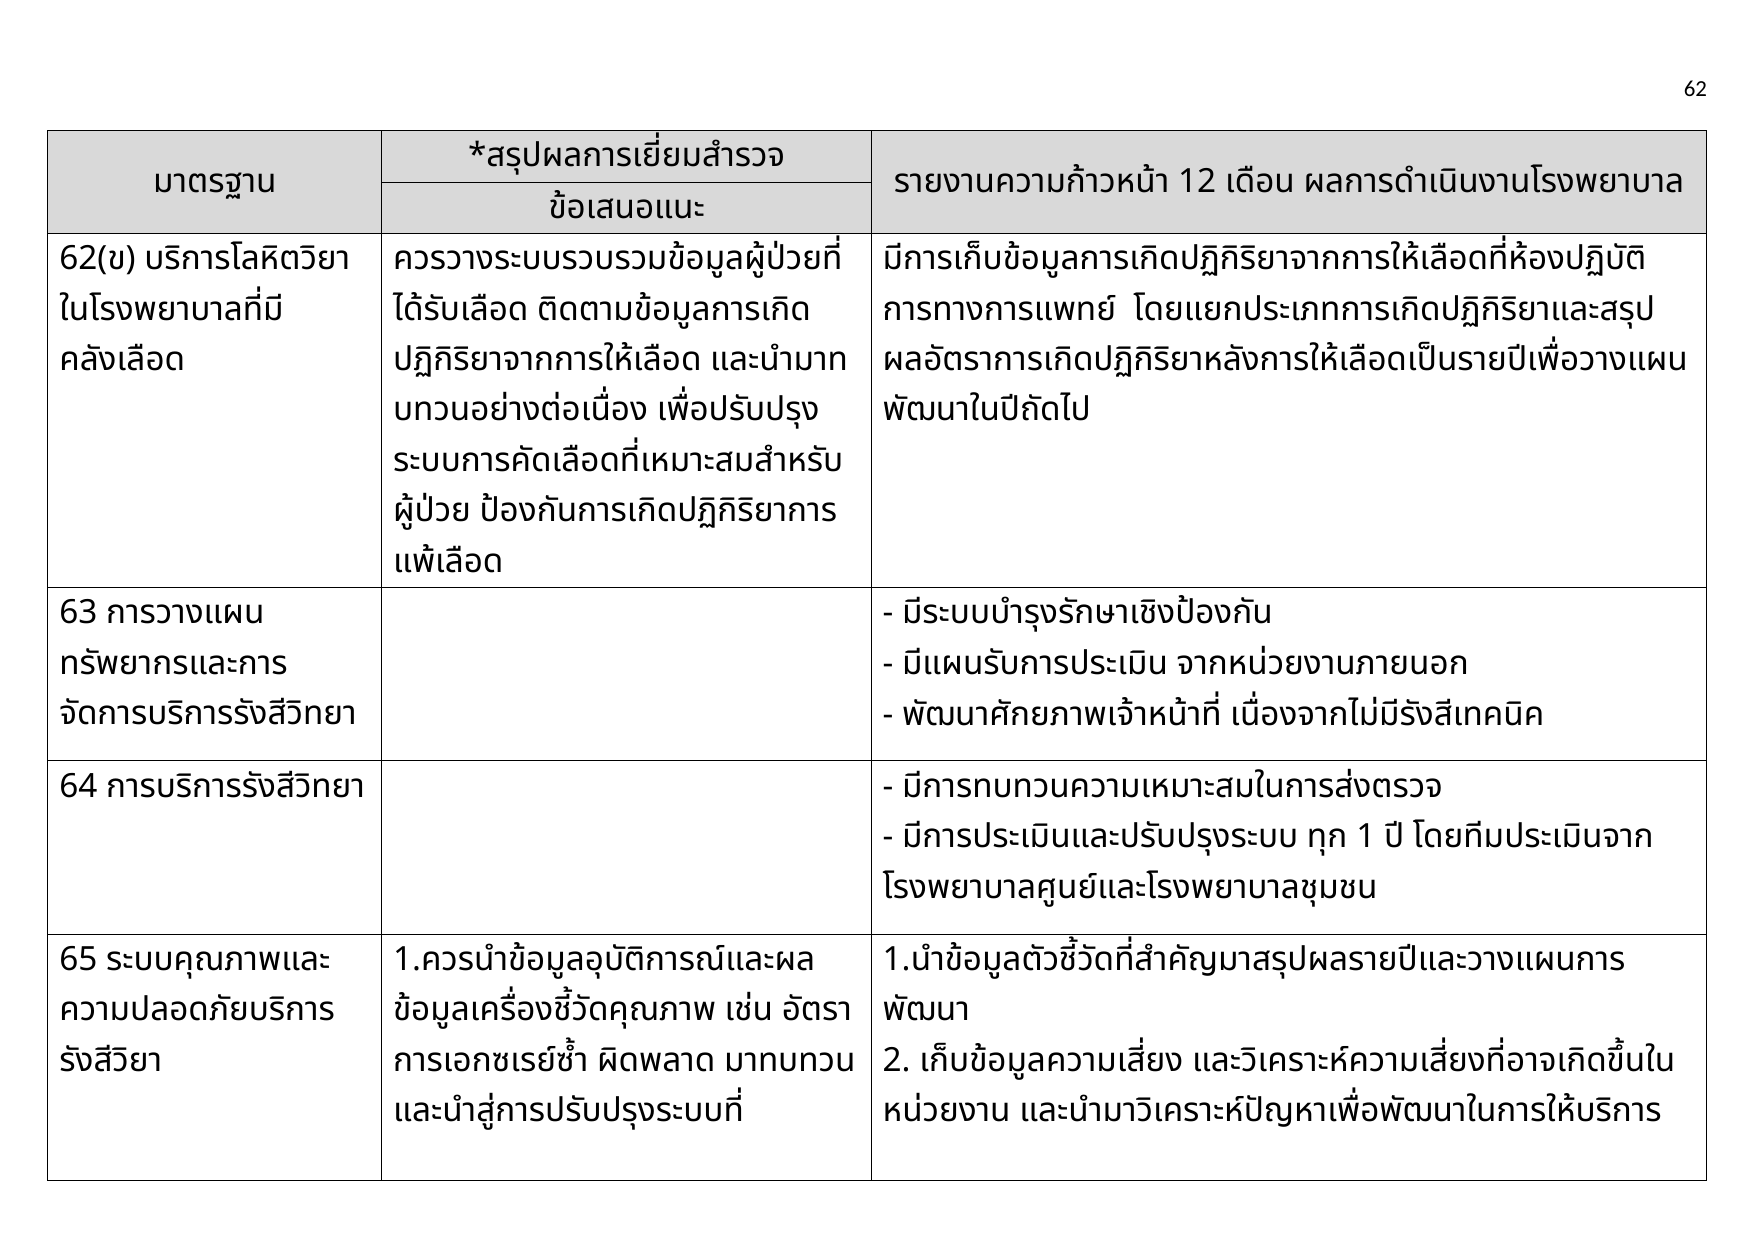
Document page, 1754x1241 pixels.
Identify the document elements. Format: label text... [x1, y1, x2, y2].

table_cell - มีระบบบำรุงรักษาเชิงป้องกัน - มีแผนรับการประเมิน จากหน่วยงานภายนอก - พัฒนาศักยภาพเจ้าหน้าที่ เนื่องจากไม่มีรังสีเทคนิค [872, 588, 1706, 760]
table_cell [382, 935, 871, 1180]
table_cell 62(ข) บริการโลหิตวิยาในโรงพยาบาลที่มีคลังเลือด [48, 234, 381, 587]
table_cell ข้อเสนอแนะ [382, 183, 871, 233]
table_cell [872, 935, 1706, 1180]
table_header *สรุปผลการเยี่ยมสำรวจ [382, 131, 871, 182]
table_cell [382, 761, 871, 934]
table_cell [382, 588, 871, 760]
table_header รายงานความก้าวหน้า 12 เดือน ผลการดำเนินงานโรงพยาบาล [872, 131, 1706, 233]
table_cell 63 การวางแผนทรัพยากรและการจัดการบริการรังสีวิทยา [48, 588, 381, 760]
table_header มาตรฐาน [48, 131, 381, 233]
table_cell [48, 935, 381, 1180]
table_cell มีการเก็บข้อมูลการเกิดปฏิกิริยาจากการให้เลือดที่ห้องปฏิบัติการทางการแพทย์ โดยแยกประเภทการเกิดปฏิกิริยาและสรุปผลอัตราการเกิดปฏิกิริยาหลังการให้เลือดเป็นรายปีเพื่อวางแผนพัฒนาในปีถัดไป [872, 234, 1706, 587]
table_cell - มีการทบทวนความเหมาะสมในการส่งตรวจ - มีการประเมินและปรับปรุงระบบ ทุก 1 ปี โดยทีมประเมินจากโรงพยาบาลศูนย์และโรงพยาบาลชุมชน [872, 761, 1706, 934]
table_cell ควรวางระบบรวบรวมข้อมูลผู้ป่วยที่ได้รับเลือด ติดตามข้อมูลการเกิดปฏิกิริยาจากการให้เลือด และนำมาทบทวนอย่างต่อเนื่อง เพื่อปรับปรุงระบบการคัดเลือดที่เหมาะสมสำหรับผู้ป่วย ป้องกันการเกิดปฏิกิริยาการแพ้เลือด [382, 234, 871, 587]
table_cell 64 การบริการรังสีวิทยา [48, 761, 381, 934]
